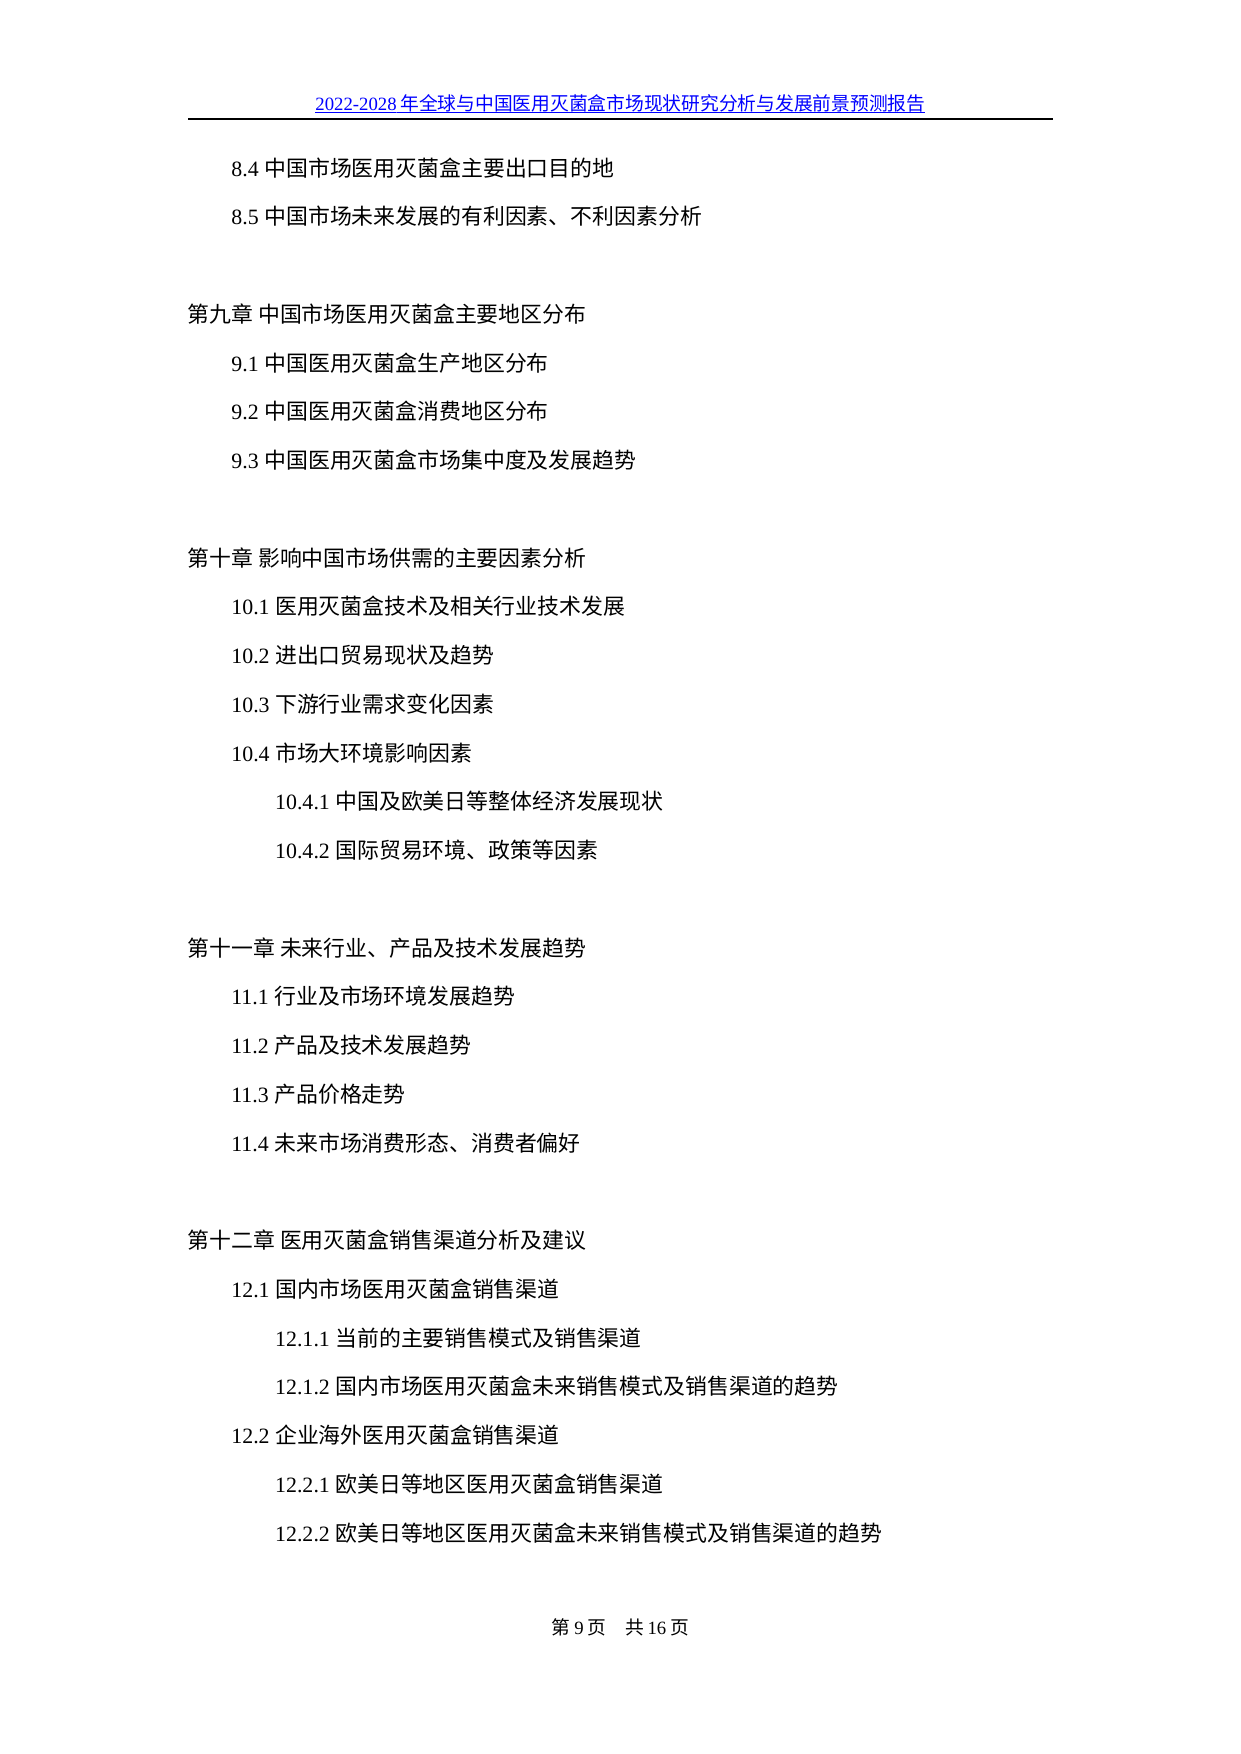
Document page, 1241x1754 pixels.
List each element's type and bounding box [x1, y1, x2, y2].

text [187, 150, 1053, 1548]
